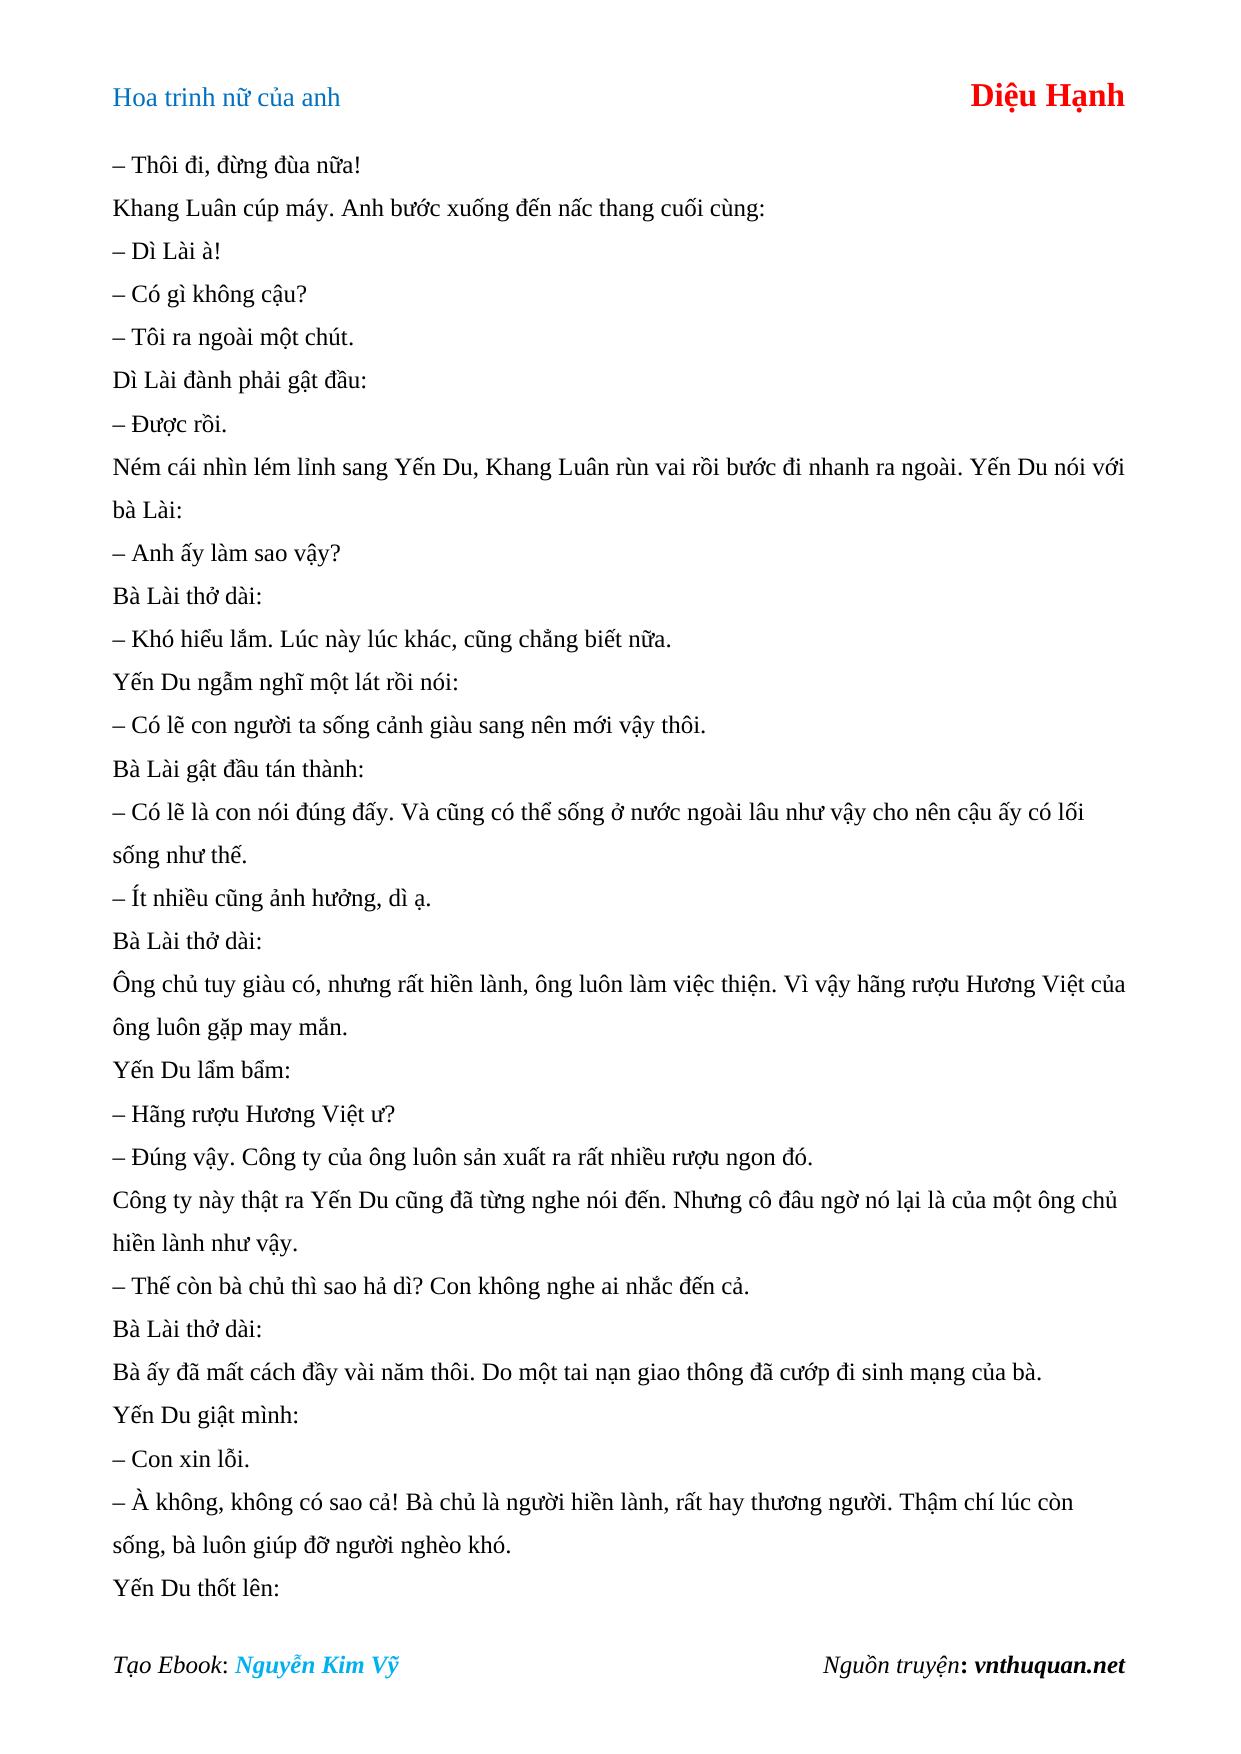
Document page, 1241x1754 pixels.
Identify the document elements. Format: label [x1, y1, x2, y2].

text [112, 150, 1128, 1602]
